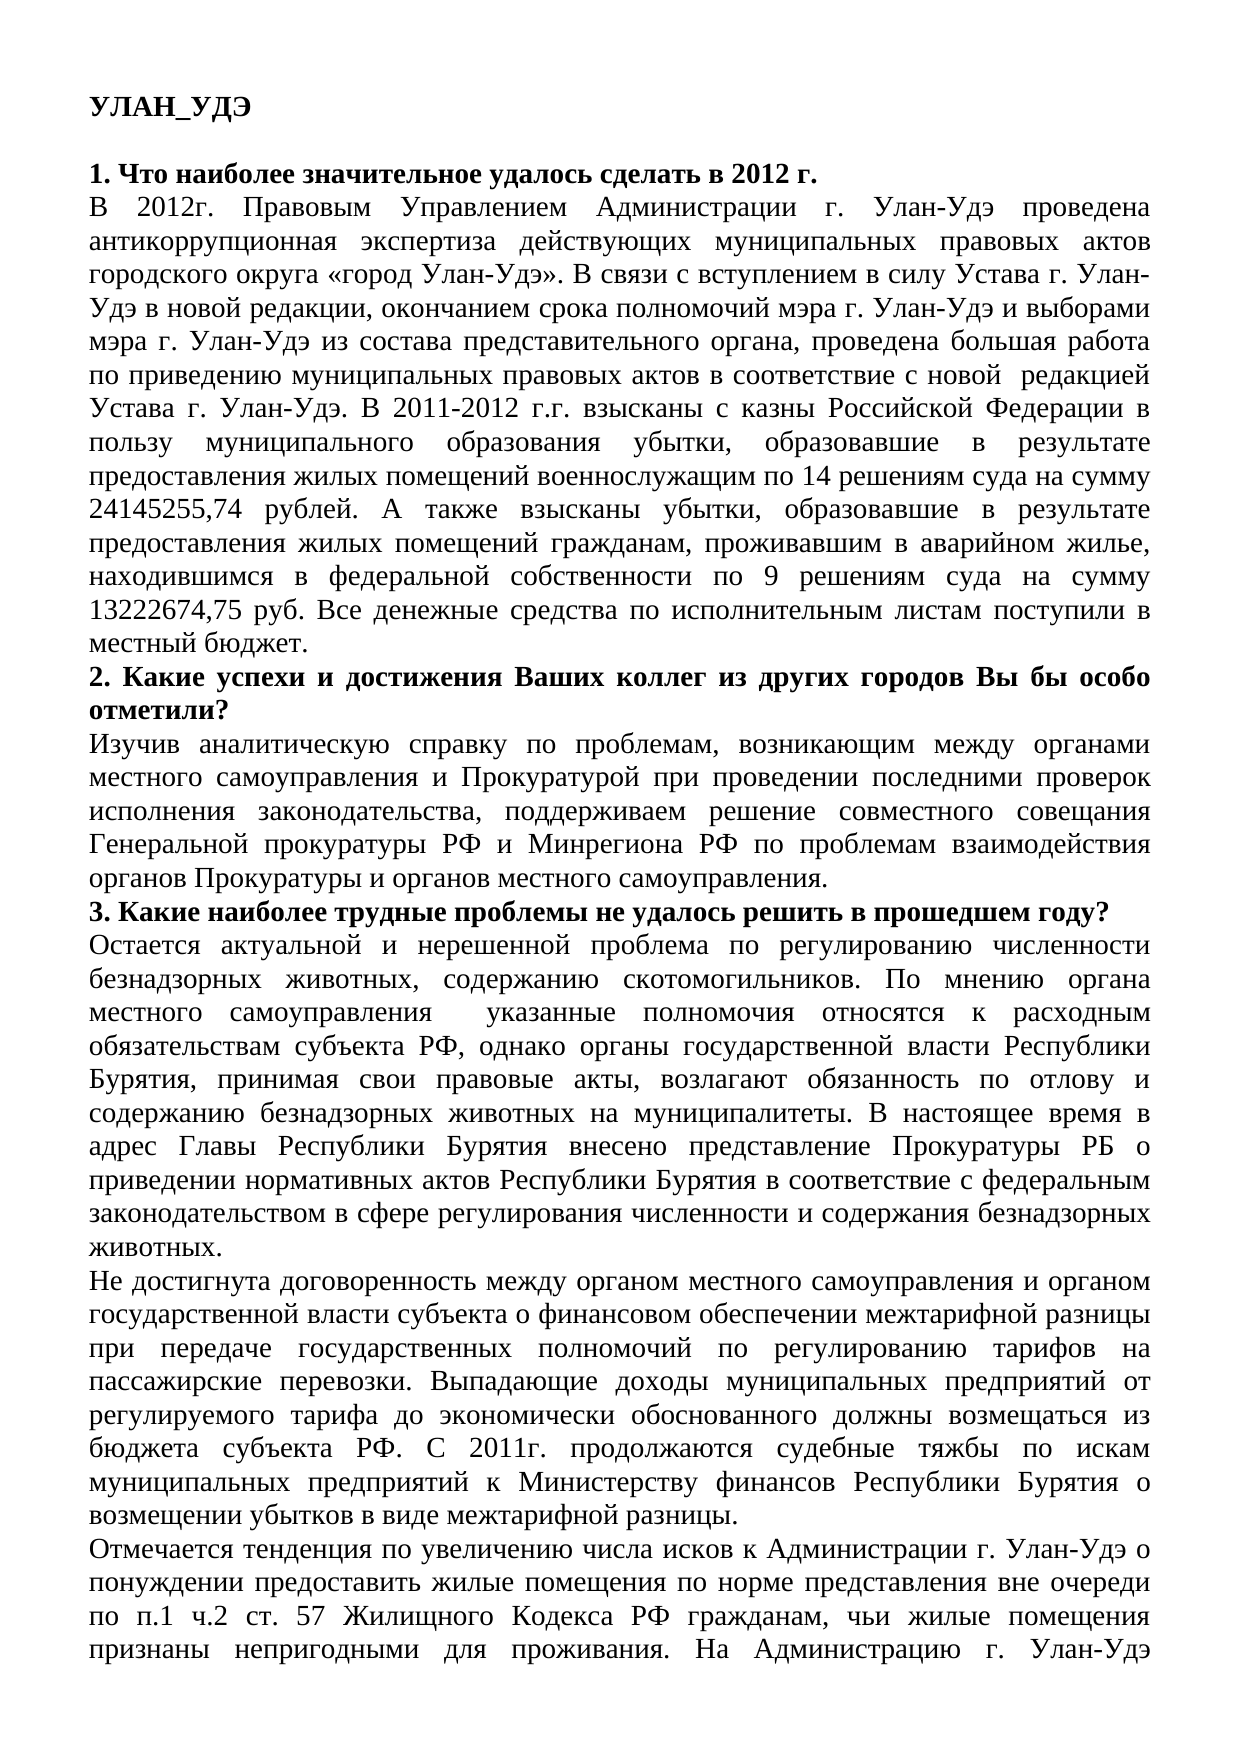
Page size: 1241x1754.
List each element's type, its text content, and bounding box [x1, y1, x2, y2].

text 2. Какие успехи и достижения Ваших коллег из других городов Вы бы особо отметили? [89, 659, 1152, 726]
text Остается актуальной и нерешенной проблема по регулированию численности безнадзорных животных, содержанию скотомогильников. По мнению органа местного самоуправления указанные полномочия относятся к расходным обязательствам субъекта РФ, однако органы государственной власти Республики Бурятия, принимая свои правовые акты, возлагают обязанность по отлову и содержанию безнадзорных животных на муниципалитеты. В настоящее время в адрес Главы Республики Бурятия внесено представление Прокуратуры РБ о приведении нормативных актов Республики Бурятия в соответствие с федеральным законодательством в сфере регулирования численности и содержания безнадзорных животных. [89, 927, 1152, 1263]
text Не достигнута договоренность между органом местного самоуправления и органом государственной власти субъекта о финансовом обеспечении межтарифной разницы при передаче государственных полномочий по регулированию тарифов на пассажирские перевозки. Выпадающие доходы муниципальных предприятий от регулируемого тарифа до экономически обоснованного должны возмещаться из бюджета субъекта РФ. С 2011г. продолжаются судебные тяжбы по искам муниципальных предприятий к Министерству финансов Республики Бурятия о возмещении убытков в виде межтарифной разницы. [89, 1263, 1152, 1531]
text 3. Какие наиболее трудные проблемы не удалось решить в прошедшем году? [89, 894, 1152, 927]
text 1. Что наиболее значительное удалось сделать в 2012 г. [89, 156, 1152, 189]
subtitle УЛАН_УДЭ [89, 89, 1152, 122]
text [89, 1531, 1152, 1665]
text В 2012г. Правовым Управлением Администрации г. Улан-Удэ проведена антикоррупционная экспертиза действующих муниципальных правовых актов городского округа «город Улан-Удэ». В связи с вступлением в силу Устава г. Улан-Удэ в новой редакции, окончанием срока полномочий мэра г. Улан-Удэ и выборами мэра г. Улан-Удэ из состава представительного органа, проведена большая работа по приведению муниципальных правовых актов в соответствие с новой редакцией Устава г. Улан-Удэ. В 2011-2012 г.г. взысканы с казны Российской Федерации в пользу муниципального образования убытки, образовавшие в результате предоставления жилых помещений военнослужащим по 14 решениям суда на сумму 24145255,74 рублей. А также взысканы убытки, образовавшие в результате предоставления жилых помещений гражданам, проживавшим в аварийном жилье, находившимся в федеральной собственности по 9 решениям суда на сумму 13222674,75 руб. Все денежные средства по исполнительным листам поступили в местный бюджет. [89, 189, 1152, 659]
text Изучив аналитическую справку по проблемам, возникающим между органами местного самоуправления и Прокуратурой при проведении последними проверок исполнения законодательства, поддерживаем решение совместного совещания Генеральной прокуратуры РФ и Минрегиона РФ по проблемам взаимодействия органов Прокуратуры и органов местного самоуправления. [89, 726, 1152, 894]
